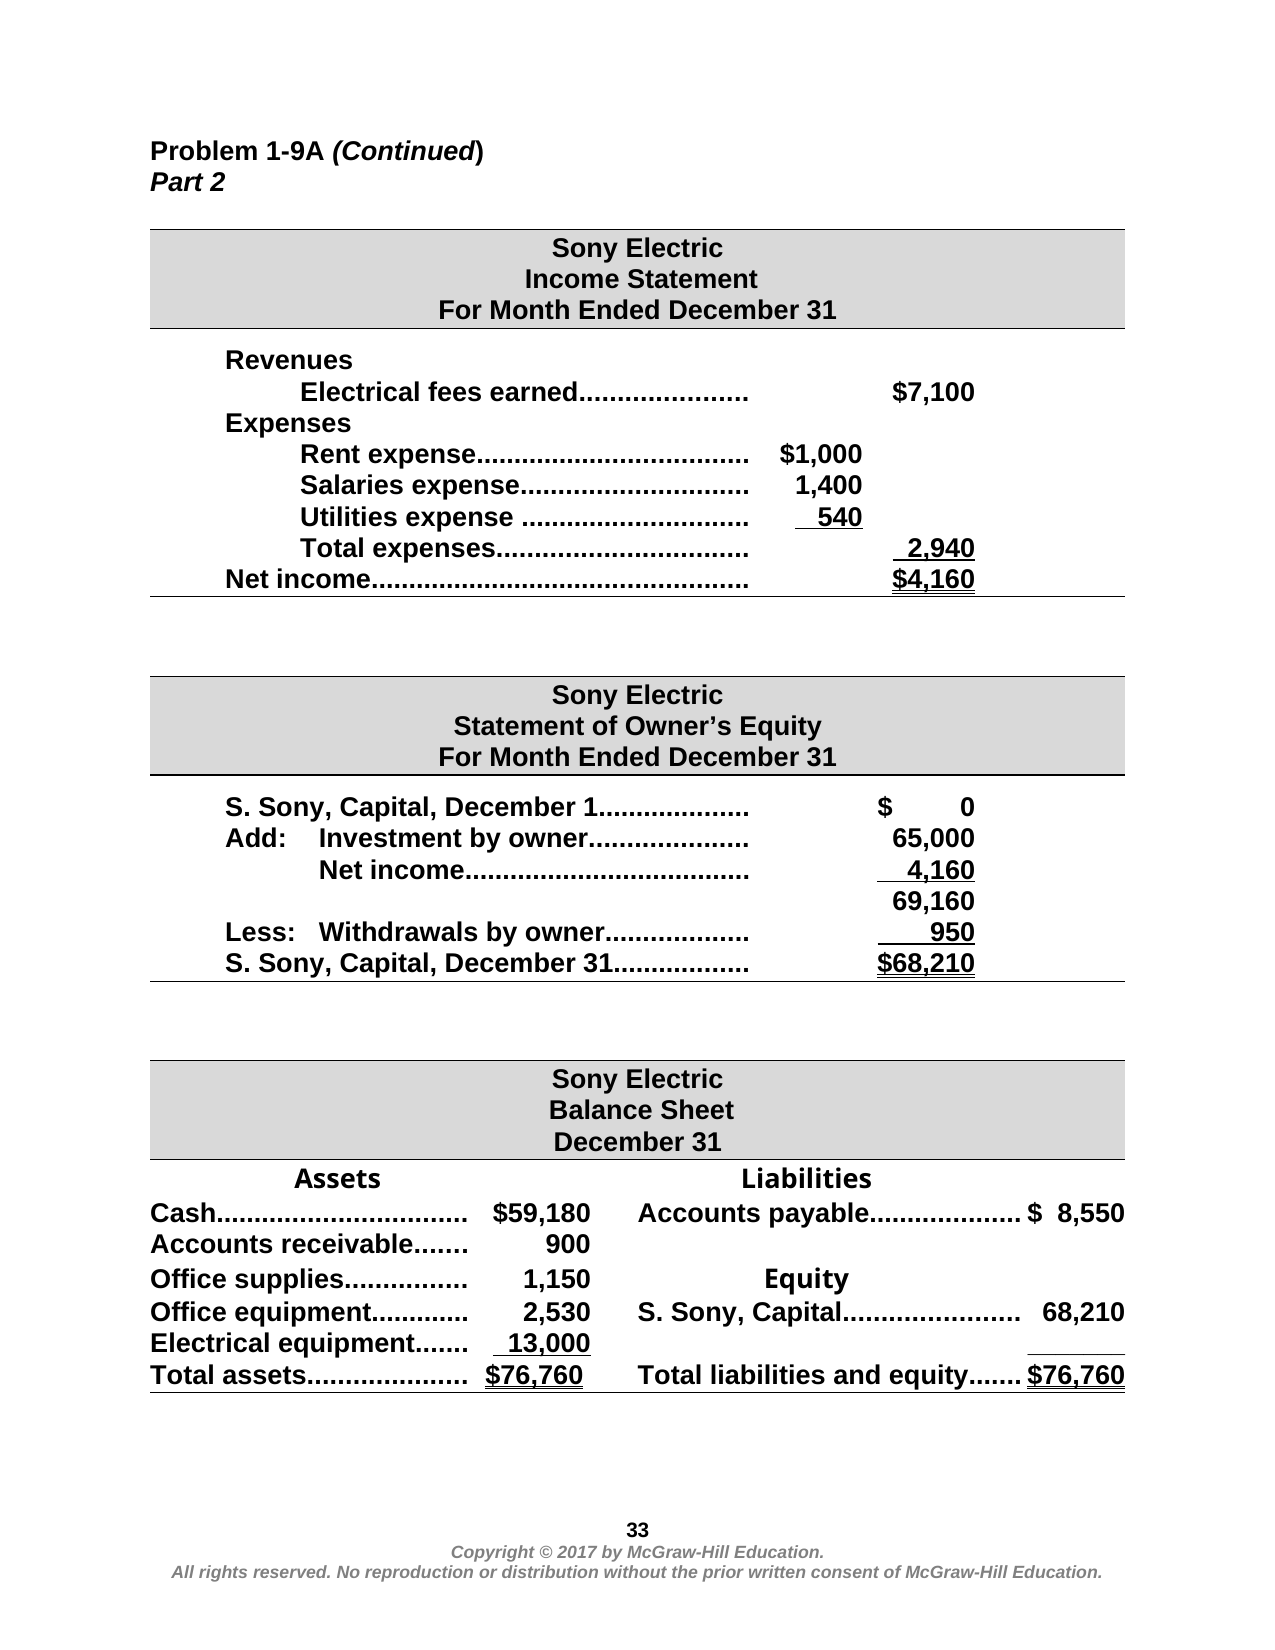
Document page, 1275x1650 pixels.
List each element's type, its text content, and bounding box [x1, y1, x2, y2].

text Less: Withdrawals by owner 950 [150, 916, 1125, 947]
text For Month Ended December 31 [150, 291, 1125, 328]
text For Month Ended December 31 [150, 738, 1125, 774]
text Assets Liabilities [150, 1160, 1125, 1197]
text Accounts receivable 900 [150, 1228, 1125, 1259]
text S. Sony, Capital, December 31 $68,210 [150, 947, 1125, 981]
text Office supplies 1,150 Equity [150, 1259, 1125, 1296]
text Sony Electric [150, 677, 1125, 710]
text Sony Electric [150, 230, 1125, 263]
text Expenses [150, 407, 1125, 438]
text Sony Electric [150, 1061, 1125, 1094]
text Problem 1-9A (Continued) [150, 135, 1125, 166]
subtitle Electrical equipment 13,000 _______ [150, 1327, 1125, 1359]
text Net income 4,160 [150, 854, 1125, 885]
text Rent expense $1,000 [150, 438, 1125, 469]
text Balance Sheet [150, 1094, 1125, 1122]
text Utilities expense 540 [150, 501, 1125, 532]
text Total assets $76,760 Total liabilities and equity $76,760 [150, 1359, 1125, 1392]
text Add: Investment by owner 65,000 [150, 822, 1125, 854]
text Cash $59,180 Accounts payable $ 8,550 [150, 1197, 1125, 1228]
text Salaries expense 1,400 [150, 469, 1125, 501]
text Statement of Owner’s Equity [150, 710, 1125, 738]
text S. Sony, Capital, December 1 $ 0 [150, 791, 1125, 822]
text Revenues [150, 344, 1125, 376]
text December 31 [150, 1122, 1125, 1159]
text Total expenses 2,940 [150, 532, 1125, 563]
text Net income $4,160 [150, 563, 1125, 596]
text Income Statement [150, 263, 1125, 291]
text Electrical fees earned $7,100 [150, 376, 1125, 407]
text Part 2 [150, 166, 1125, 197]
subtitle Office equipment 2,530 S. Sony, Capital 68,210 [150, 1296, 1125, 1327]
text 69,160 [150, 885, 1125, 916]
